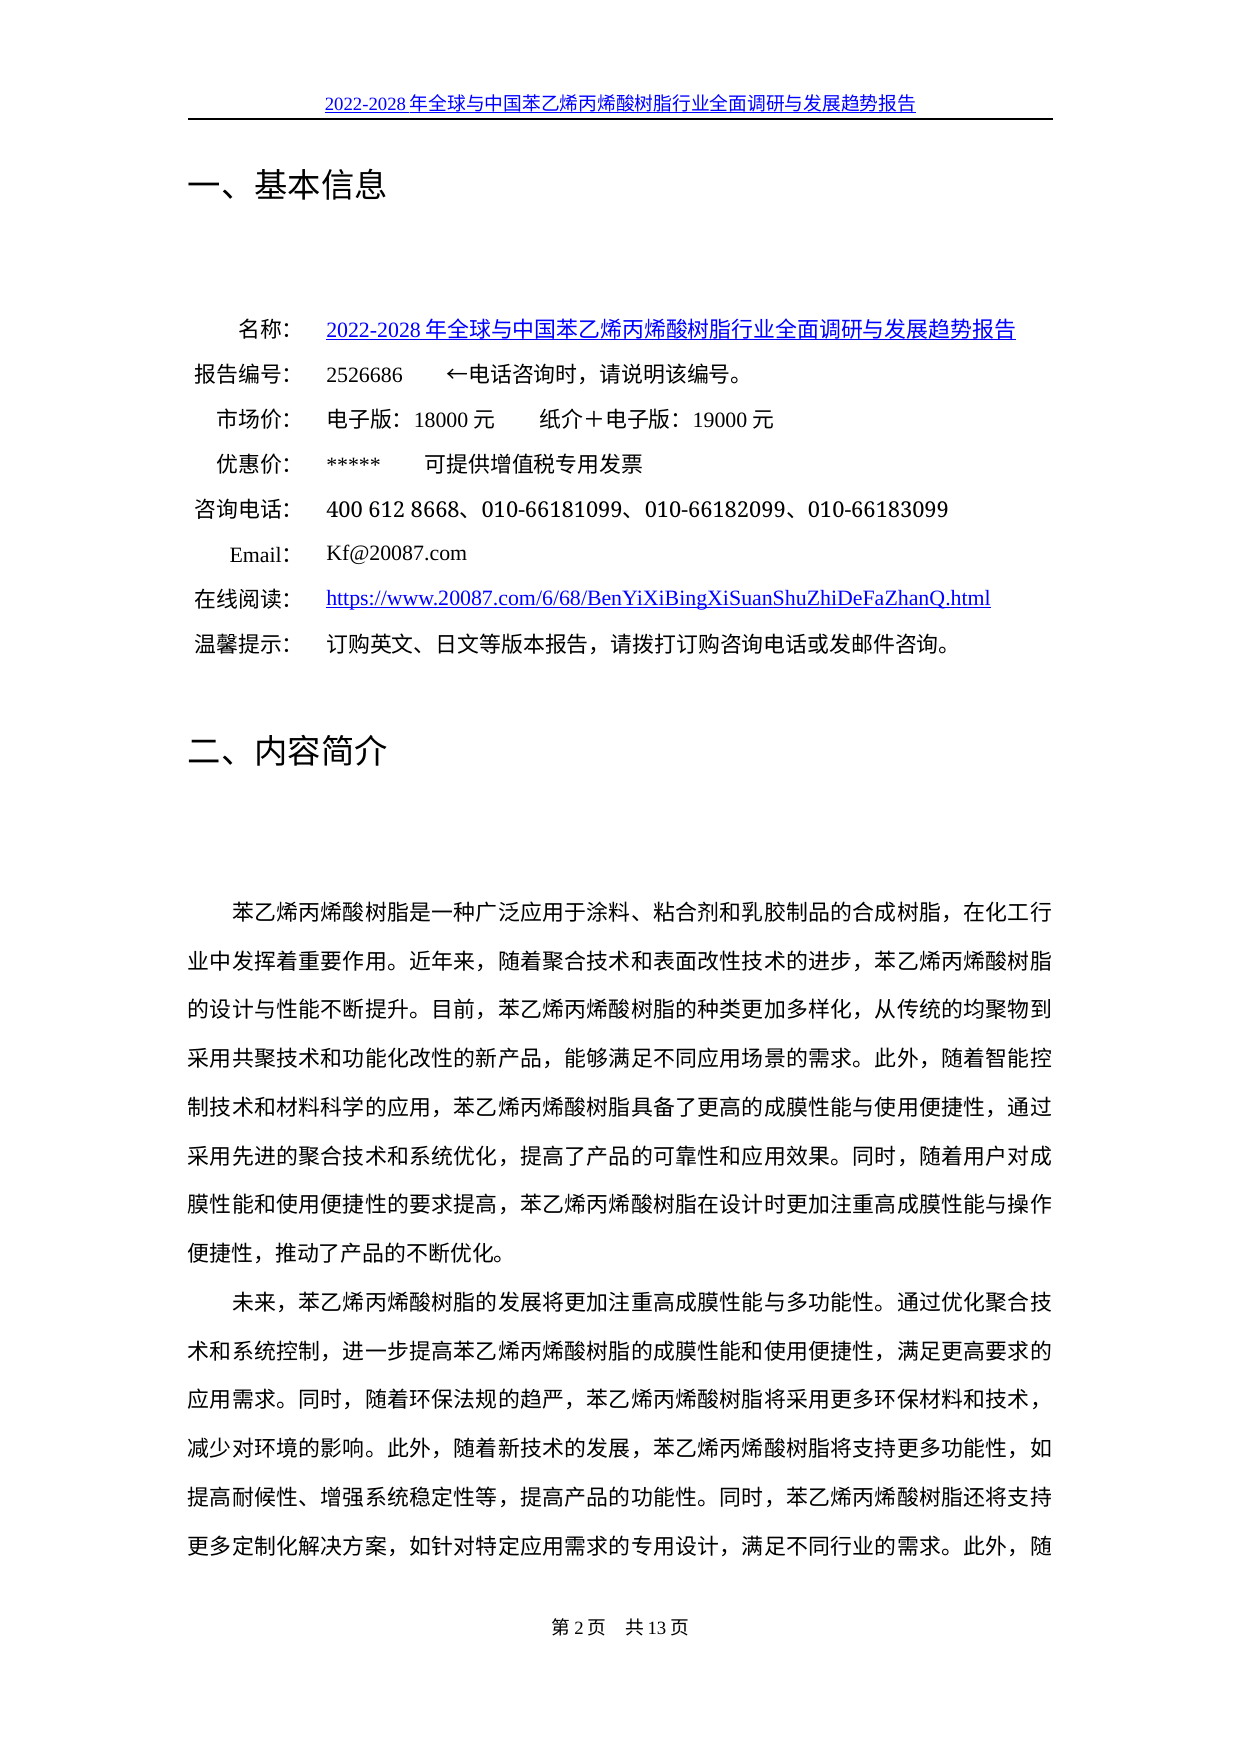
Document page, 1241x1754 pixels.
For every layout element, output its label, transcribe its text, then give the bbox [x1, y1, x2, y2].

table_cell 400 612 8668、010-66181099、010-66182099、010-66183099 [315, 492, 1073, 537]
table_cell 订购英文、日文等版本报告，请拨打订购咨询电话或发邮件咨询。 [315, 627, 1073, 672]
table_cell 在线阅读： [167, 582, 315, 627]
table_cell 报告编号： [167, 357, 315, 402]
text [187, 894, 1053, 1561]
table_cell Kf@20087.com [315, 537, 1073, 582]
table_cell 咨询电话： [167, 492, 315, 537]
table_cell 电子版：18000 元 纸介＋电子版：19000 元 [315, 402, 1073, 447]
table_cell 市场价： [167, 402, 315, 447]
table_header 2022-2028年全球与中国苯乙烯丙烯酸树脂行业全面调研与发展趋势报告 [315, 312, 1073, 357]
table_cell 温馨提示： [167, 627, 315, 672]
title 一、基本信息 [187, 150, 1053, 215]
table_cell Email： [167, 537, 315, 582]
table_header 名称： [167, 312, 315, 357]
table_cell 2526686 ←电话咨询时，请说明该编号。 [315, 357, 1073, 402]
title 二、内容简介 [187, 717, 1053, 782]
table_cell [315, 582, 1073, 627]
table_cell ***** 可提供增值税专用发票 [315, 447, 1073, 492]
table_cell 优惠价： [167, 447, 315, 492]
